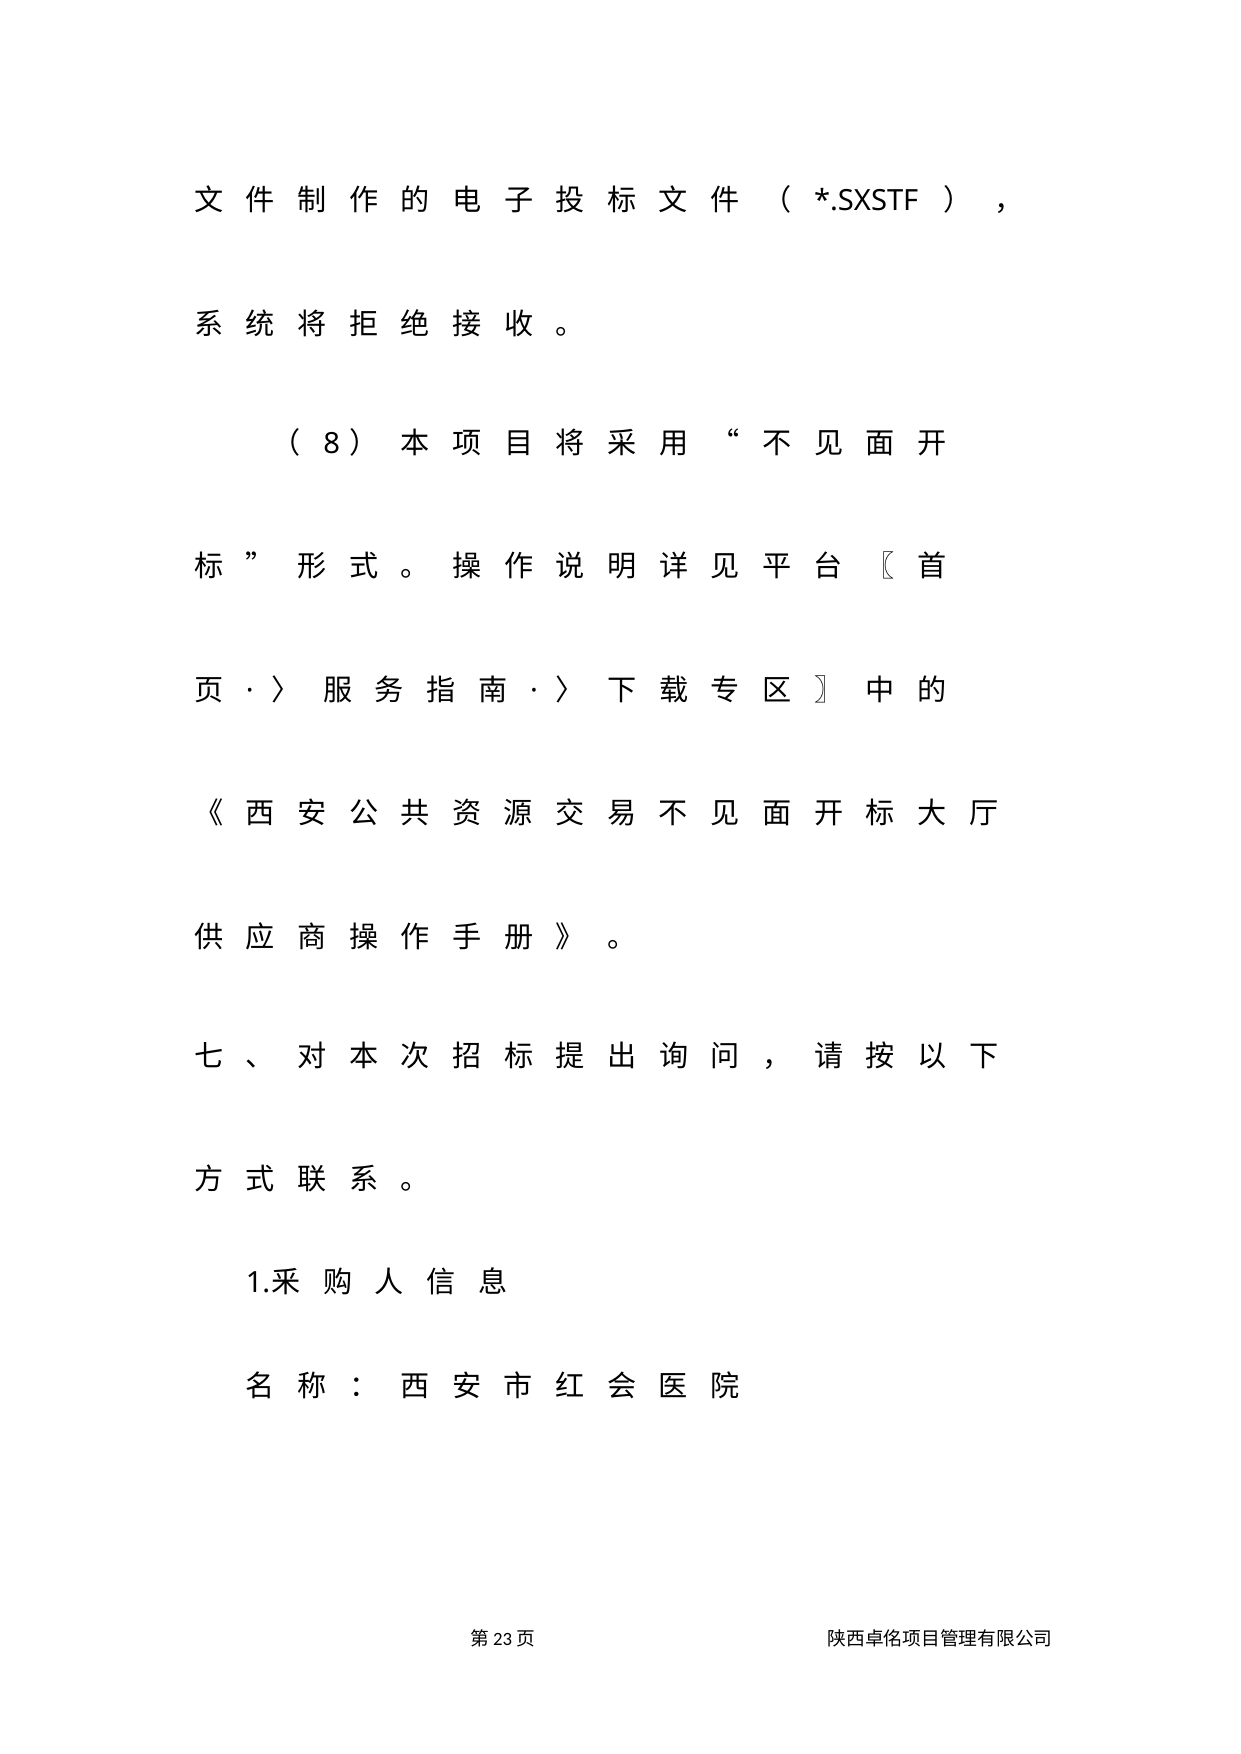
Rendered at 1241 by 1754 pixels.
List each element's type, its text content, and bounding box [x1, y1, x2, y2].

text （8）本项目将采用“不见面开标”形式。操作说明详见平台〖首页·〉服务指南·〉下载专区〗中的《西安公共资源交易不见面开标大厅供应商操作手册》。 [194, 399, 1046, 975]
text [194, 157, 1046, 363]
subtitle 名称：西安市红会医院 [194, 1342, 1046, 1425]
subtitle 七、对本次招标提出询问，请按以下方式联系。 [194, 1012, 1046, 1218]
subtitle 1.釆购人信息 [194, 1239, 1046, 1321]
